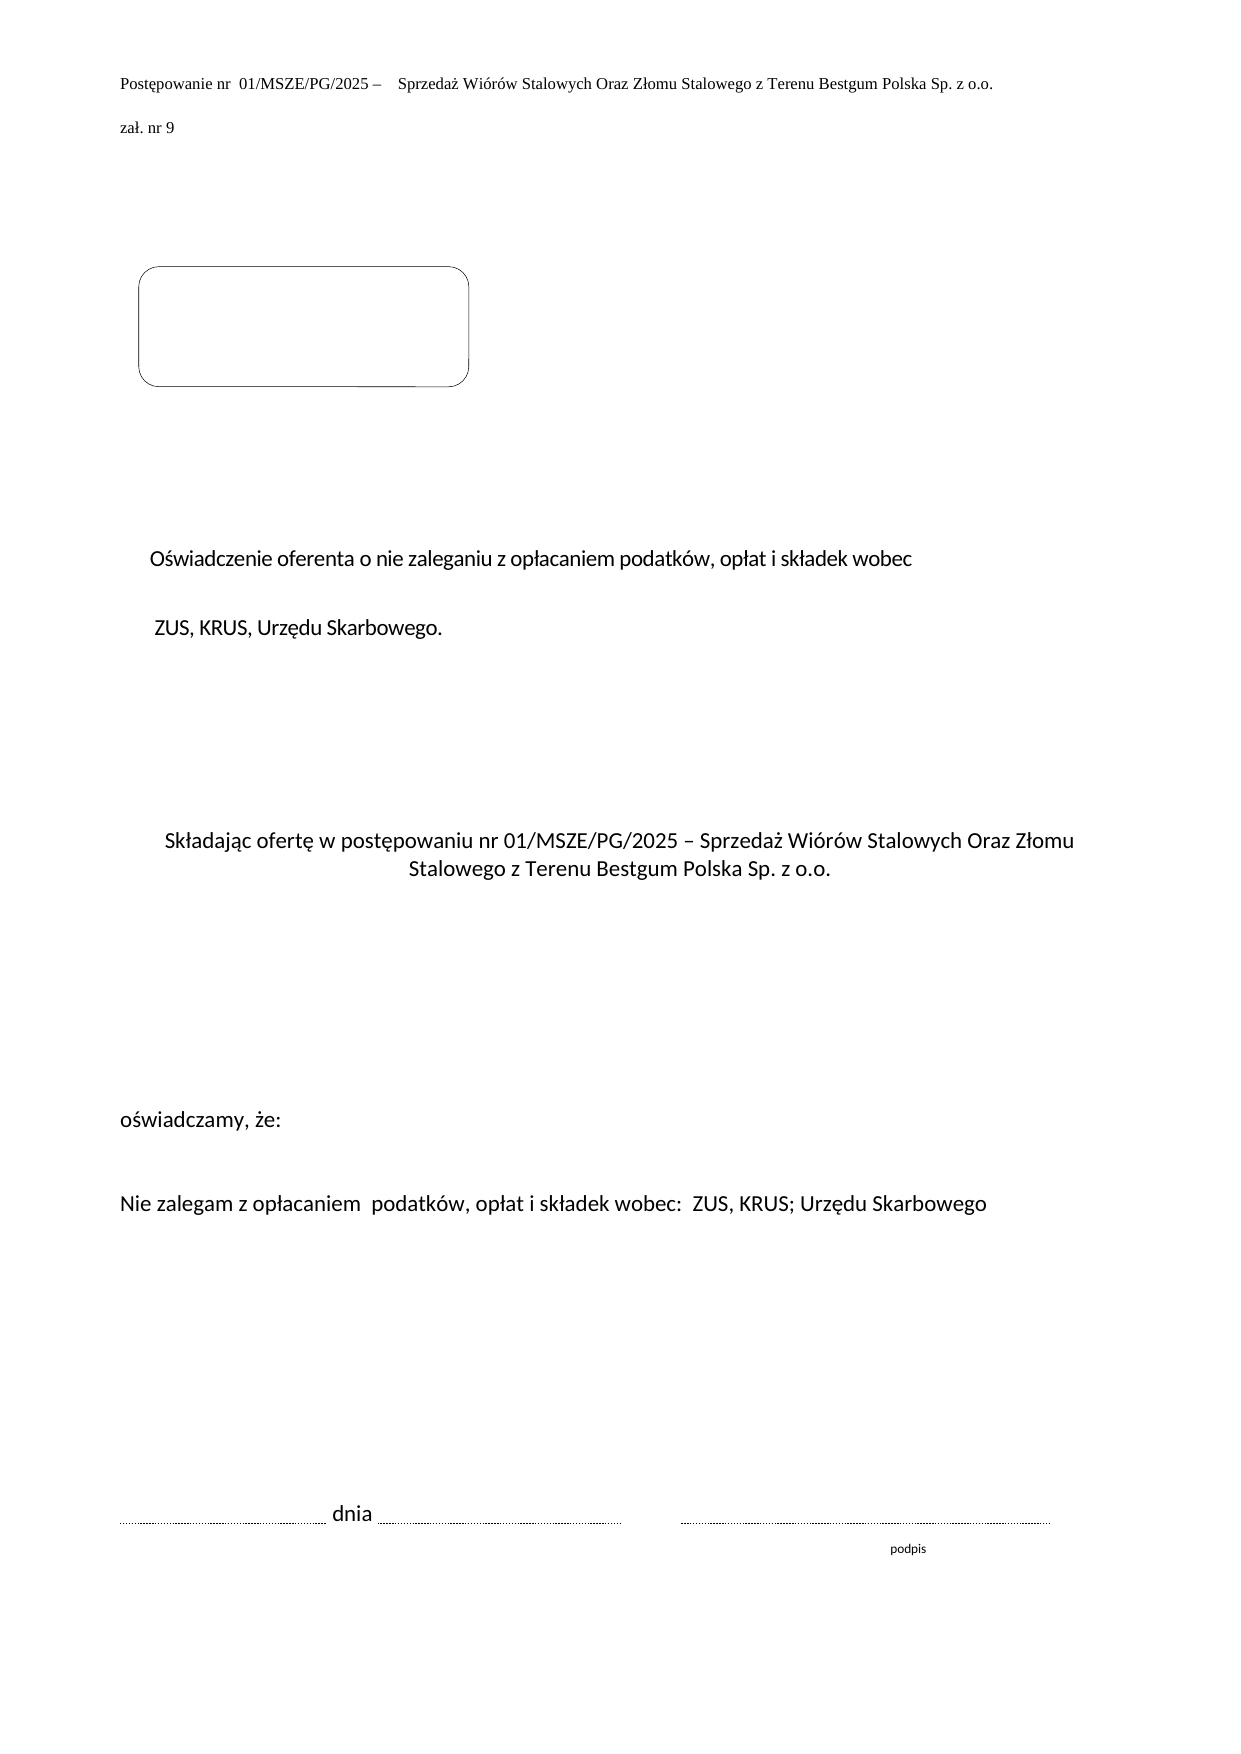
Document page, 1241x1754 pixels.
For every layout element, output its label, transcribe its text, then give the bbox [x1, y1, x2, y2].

text Oświadczenie oferenta o nie zaleganiu z opłacaniem podatków, opłat i składek wobec [149, 548, 1120, 572]
text Składając ofertę w postępowaniu nr 01/MSZE/PG/2025 – Sprzedaż Wiórów Stalowych Oraz Złomu Stalowego z Terenu Bestgum Polska Sp. z o.o. [120, 826, 1120, 882]
text dnia [120, 1499, 1120, 1527]
text oświadczamy, że: [120, 1105, 1120, 1133]
text podpis [696, 1541, 1120, 1569]
text ZUS, KRUS, Urzędu Skarbowego. [149, 592, 1120, 640]
text Nie zalegam z opłacaniem podatków, opłat i składek wobec: ZUS, KRUS; Urzędu Skarbowego [120, 1189, 1120, 1217]
